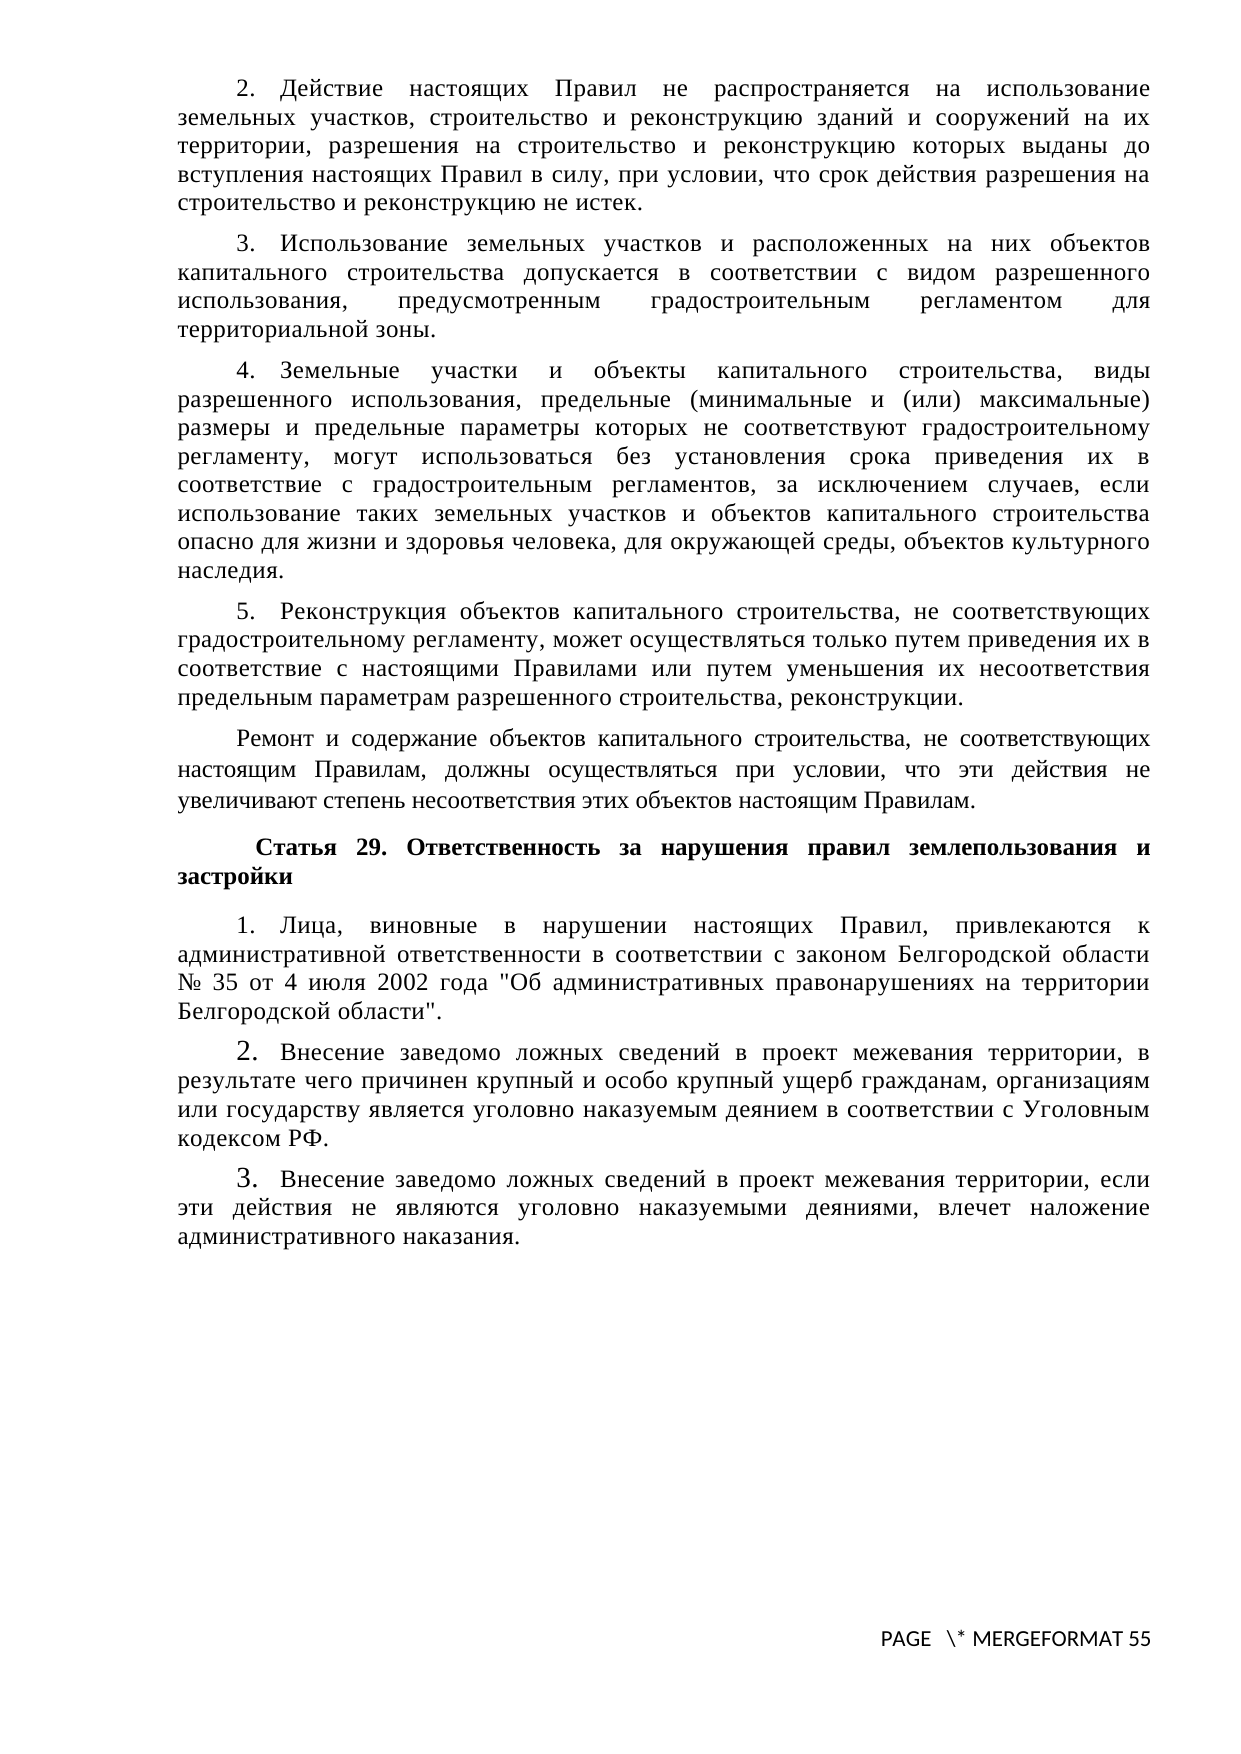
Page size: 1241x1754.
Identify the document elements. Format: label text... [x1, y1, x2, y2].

list Ремонт и содержание объектов капитального строительства, не соответствующих настоящим Правилам, должны осуществляться при условии, что эти действия не увеличивают степень несоответствия этих объектов настоящим Правилам. [177, 723, 1152, 814]
text Внесение заведомо ложных сведений в проект межевания территории, если эти действия не являются уголовно наказуемыми деяниями, влечет наложение административного наказания. [177, 1164, 1152, 1250]
text Внесение заведомо ложных сведений в проект межевания территории, в результате чего причинен крупный и особо крупный ущерб гражданам, организациям или государству является уголовно наказуемым деянием в соответствии с Уголовным кодексом РФ. [177, 1038, 1152, 1152]
text Действие настоящих Правил не распространяется на использование земельных участков, строительство и реконструкцию зданий и сооружений на их территории, разрешения на строительство и реконструкцию которых выданы до вступления настоящих Правил в силу, при условии, что срок действия разрешения на строительство и реконструкцию не истек. [177, 74, 1152, 217]
text Статья 29. Ответственность за нарушения правил землепользования и застройки [177, 833, 1152, 890]
text Земельные участки и объекты капитального строительства, виды разрешенного использования, предельные (минимальные и (или) максимальные) размеры и предельные параметры которых не соответствуют градостроительному регламенту, могут использоваться без установления срока приведения их в соответствие с градостроительным регламентов, за исключением случаев, если использование таких земельных участков и объектов капитального строительства опасно для жизни и здоровья человека, для окружающей среды, объектов культурного наследия. [177, 356, 1152, 584]
list Лица, виновные в нарушении настоящих Правил, привлекаются к административной ответственности в соответствии с законом Белгородской области № 35 от 4 июля 2002 года "Об административных правонарушениях на территории Белгородской области". [177, 911, 1152, 1025]
text Использование земельных участков и расположенных на них объектов капитального строительства допускается в соответствии с видом разрешенного использования, предусмотренным градостроительным регламентом для территориальной зоны. [177, 229, 1152, 343]
text Реконструкция объектов капитального строительства, не соответствующих градостроительному регламенту, может осуществляться только путем приведения их в соответствие с настоящими Правилами или путем уменьшения их несоответствия предельным параметрам разрешенного строительства, реконструкции. [177, 597, 1152, 711]
